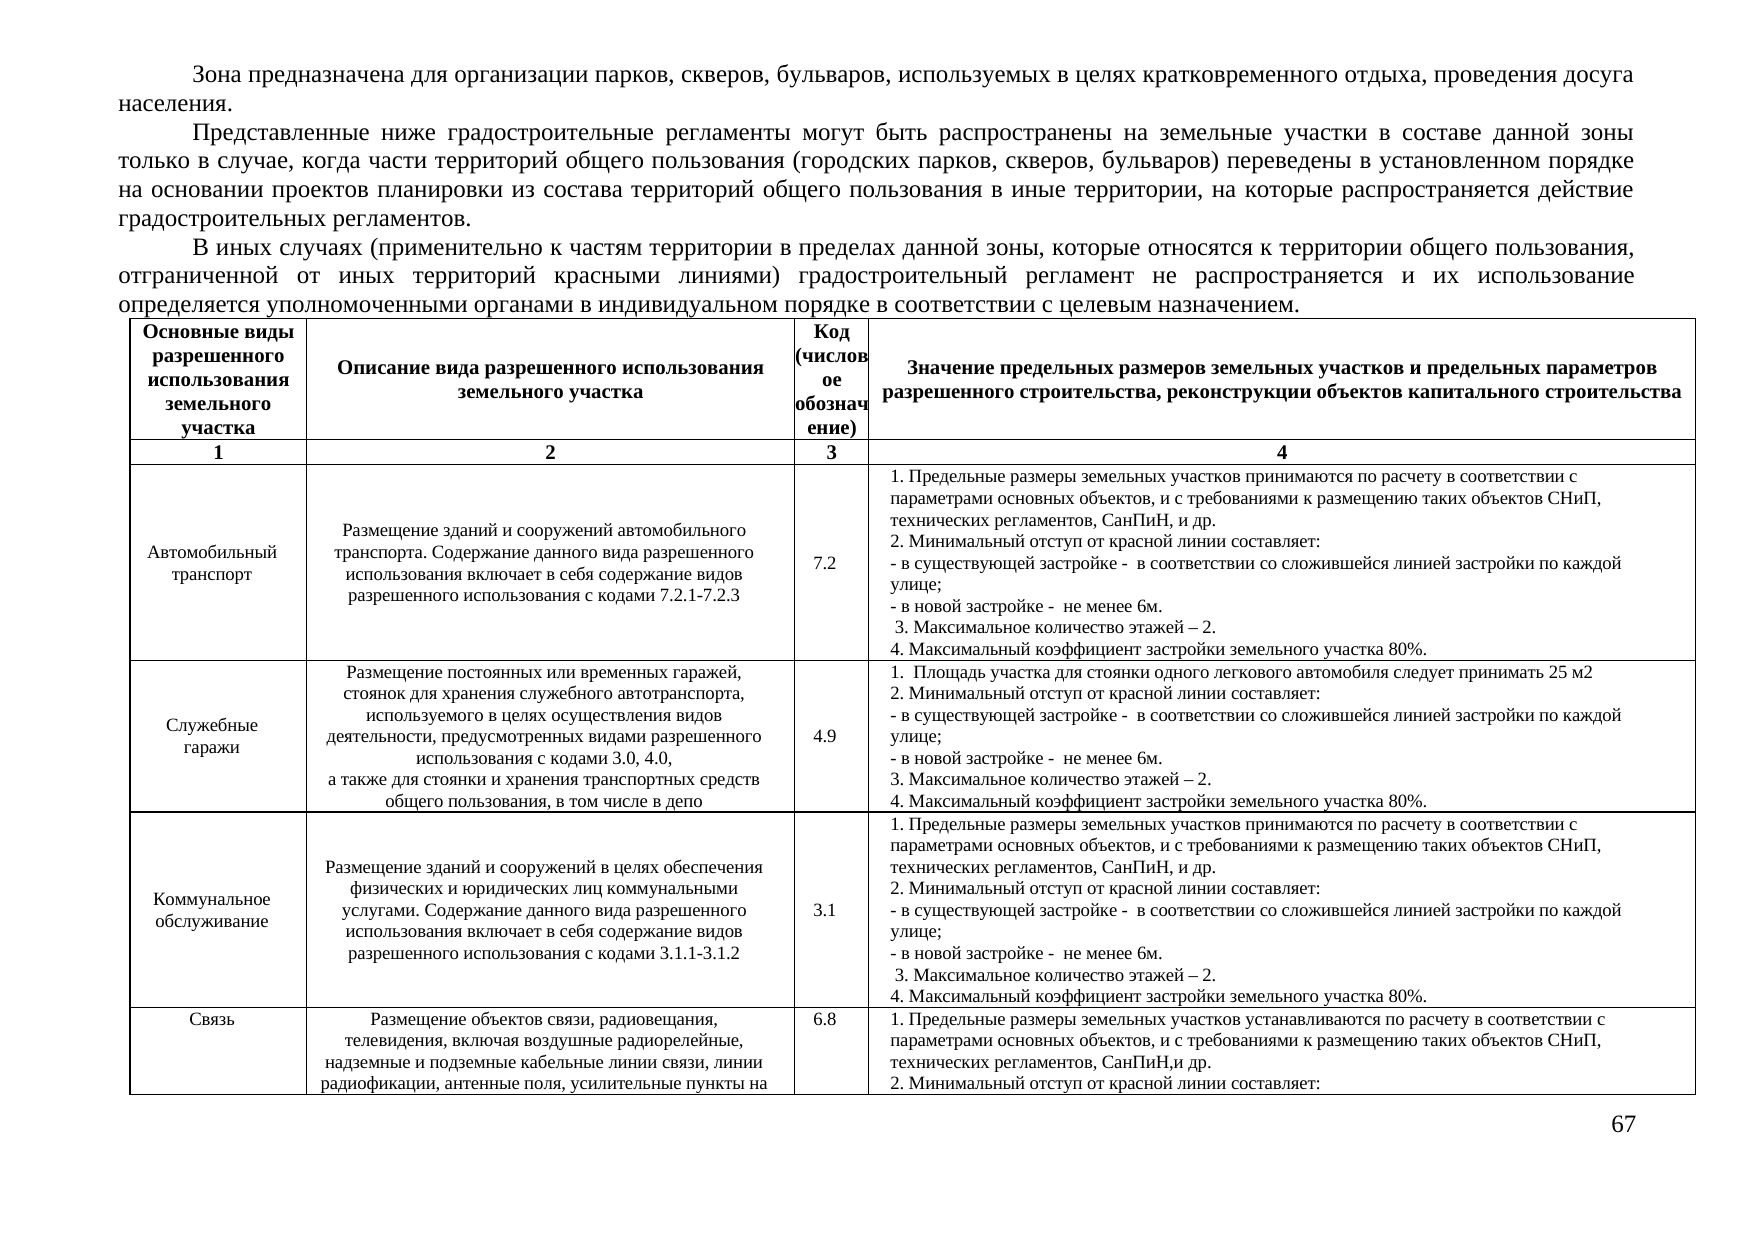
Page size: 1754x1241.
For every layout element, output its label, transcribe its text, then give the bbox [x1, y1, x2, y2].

table_header Основные виды разрешенного использования земельного участка [131, 319, 306, 439]
text Представленные ниже градостроительные регламенты могут быть распространены на земельные участки в составе данной зоны только в случае, когда части территорий общего пользования (городских парков, скверов, бульваров) переведены в установленном порядке на основании проектов планировки из состава территорий общего пользования в иные территории, на которые распространяется действие градостроительных регламентов. [118, 117, 1636, 232]
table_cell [869, 1008, 1695, 1094]
table_cell 1. Площадь участка для стоянки одного легкового автомобиля следует принимать 25 м2 2. Минимальный отступ от красной линии составляет: - в существующей застройке - в соответствии со сложившейся линией застройки по каждой улице; - в новой застройке - не менее 6м. 3. Максимальное количество этажей – 2. 4. Максимальный коэффициент застройки земельного участка 80%. [869, 661, 1695, 811]
table_cell Размещение зданий и сооружений в целях обеспечения физических и юридических лиц коммунальными услугами. Содержание данного вида разрешенного использования включает в себя содержание видов разрешенного использования с кодами 3.1.1-3.1.2 [307, 813, 794, 1007]
table_cell Коммунальное обслуживание [131, 813, 306, 1007]
table_cell Размещение постоянных или временных гаражей, стоянок для хранения служебного автотранспорта, используемого в целях осуществления видов деятельности, предусмотренных видами разрешенного использования с кодами 3.0, 4.0, а также для стоянки и хранения транспортных средств общего пользования, в том числе в депо [307, 661, 794, 811]
table_cell 3.1 [795, 813, 868, 1007]
table_cell 3 [795, 440, 868, 464]
table_cell 7.2 [795, 465, 868, 659]
table_header Описание вида разрешенного использования земельного участка [307, 319, 794, 439]
table_cell Связь [131, 1008, 306, 1094]
table_cell 6.8 [795, 1008, 868, 1094]
table_cell Автомобильный транспорт [131, 465, 306, 659]
text В иных случаях (применительно к частям территории в пределах данной зоны, которые относятся к территории общего пользования, отграниченной от иных территорий красными линиями) градостроительный регламент не распространяется и их использование определяется уполномоченными органами в индивидуальном порядке в соответствии с целевым назначением. [118, 232, 1636, 318]
text Зона предназначена для организации парков, скверов, бульваров, используемых в целях кратковременного отдыха, проведения досуга населения. [118, 59, 1636, 117]
table_cell Размещение зданий и сооружений автомобильного транспорта. Содержание данного вида разрешенного использования включает в себя содержание видов разрешенного использования с кодами 7.2.1-7.2.3 [307, 465, 794, 659]
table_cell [307, 1008, 794, 1094]
table_cell 1 [131, 440, 306, 464]
table_cell 4 [869, 440, 1695, 464]
table_cell 2 [307, 440, 794, 464]
table_header Код (числовое обозначение) [795, 319, 868, 439]
table_cell 4.9 [795, 661, 868, 811]
table_header Значение предельных размеров земельных участков и предельных параметров разрешенного строительства, реконструкции объектов капитального строительства [869, 319, 1695, 439]
table_cell Служебные гаражи [131, 661, 306, 811]
